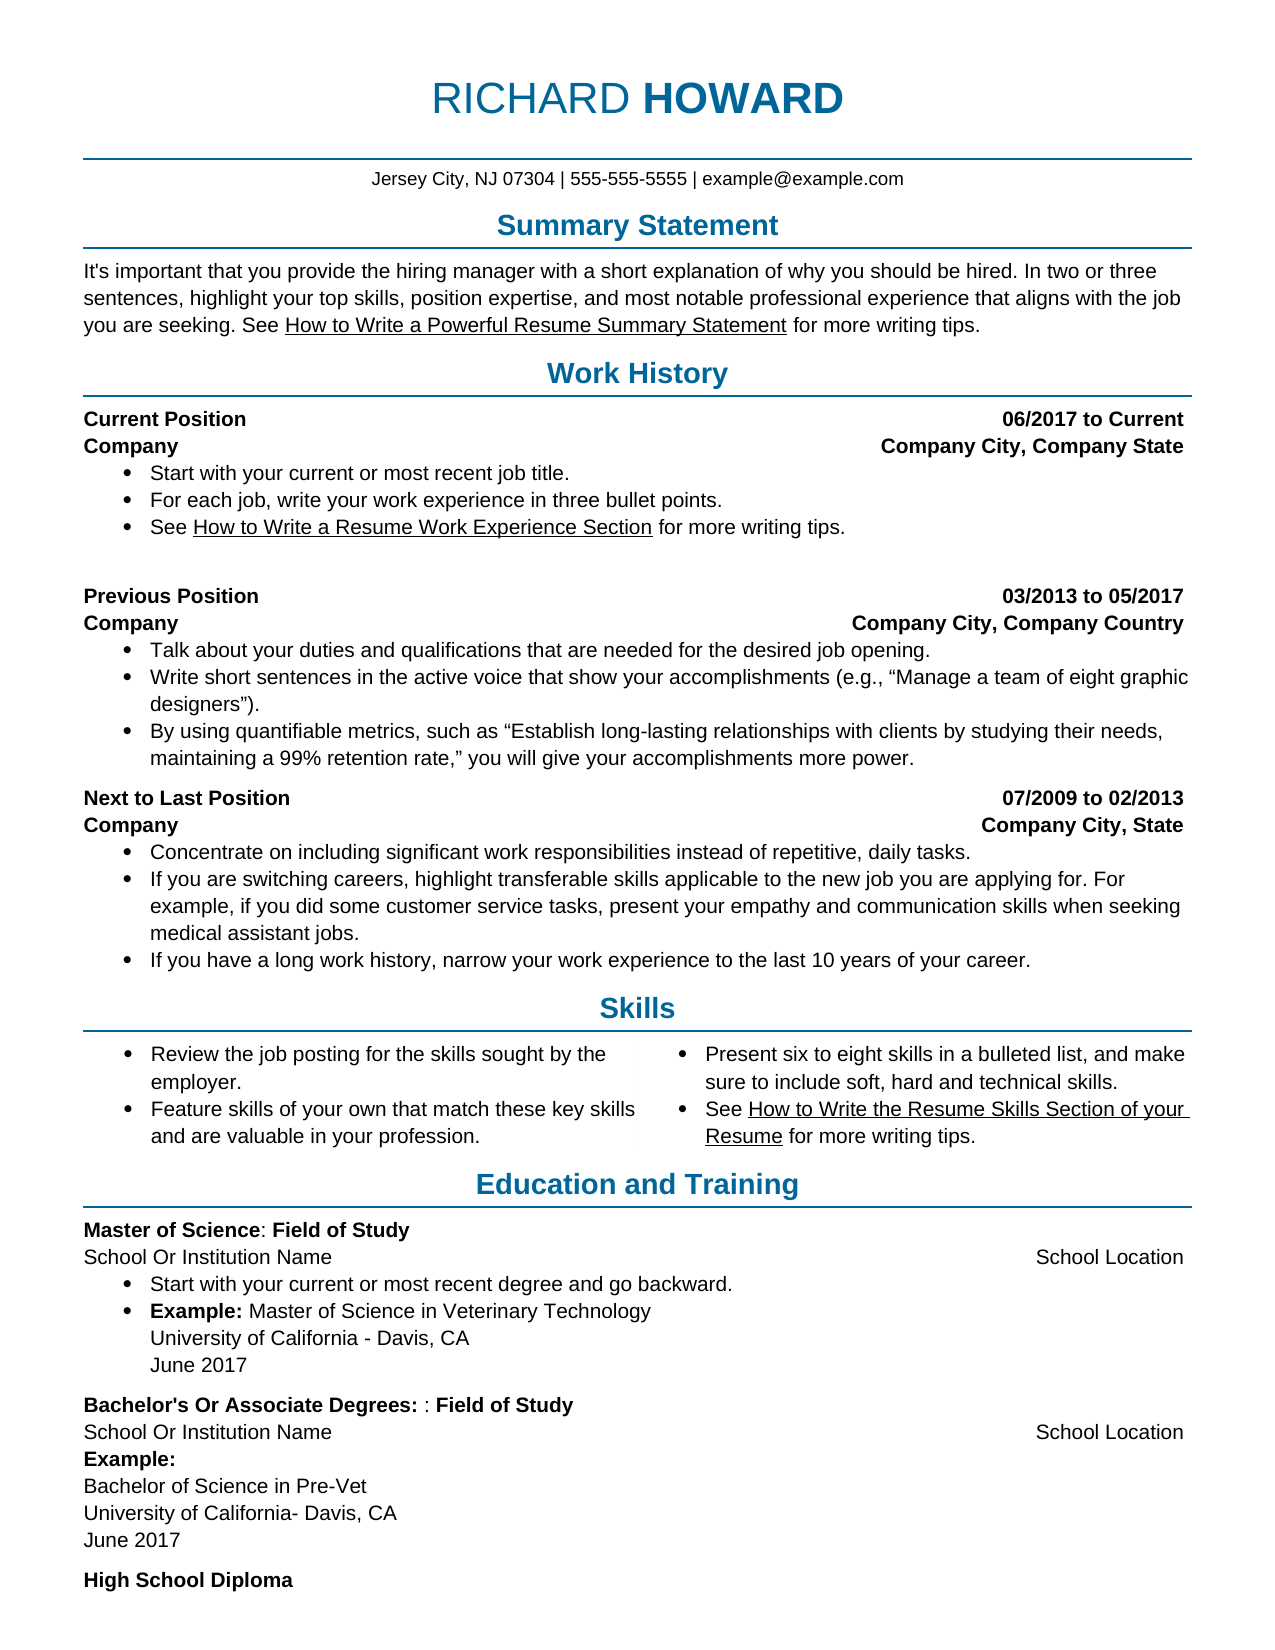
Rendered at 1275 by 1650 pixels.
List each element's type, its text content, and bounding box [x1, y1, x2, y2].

table_header Review the job posting for the skills sought by the employer. Feature skills of your own that match these key skills and are valuable in your profession. [83, 1039, 636, 1148]
list Example: Master of Science in Veterinary Technology University of California - Davis, CA June 2017 [117, 1296, 1192, 1377]
list For each job, write your work experience in three bullet points. [117, 485, 1192, 512]
title Skills [83, 989, 1192, 1030]
text Bachelor of Science in Pre-Vet University of California- Davis, CA June 2017 [83, 1471, 1192, 1552]
title Work History [83, 354, 1192, 395]
list See How to Write a Resume Work Experience Section for more writing tips. [117, 512, 1192, 568]
list Concentrate on including significant work responsibilities instead of repetitive, daily tasks. [117, 837, 1192, 864]
text High School Diploma [83, 1565, 1192, 1592]
text Company Company City, Company State [83, 431, 1192, 458]
text It's important that you provide the hiring manager with a short explanation of why you should be hired. In two or three sentences, highlight your top skills, position expertise, and most notable professional experience that aligns with the job you are seeking. See How to Write a Powerful Resume Summary Statement for more writing tips. [83, 256, 1192, 337]
text Next to Last Position 07/2009 to 02/2013 [83, 782, 1192, 809]
list By using quantifiable metrics, such as “Establish long-lasting relationships with clients by studying their needs, maintaining a 99% retention rate,” you will give your accomplishments more power. [117, 716, 1192, 770]
title Education and Training [83, 1165, 1192, 1206]
text Bachelor's Or Associate Degrees: : Field of Study [83, 1390, 1192, 1417]
text Example: [83, 1444, 1192, 1471]
text Company Company City, State [83, 809, 1192, 837]
list If you are switching careers, highlight transferable skills applicable to the new job you are applying for. For example, if you did some customer service tasks, present your empathy and communication skills when seeking medical assistant jobs. [117, 864, 1192, 945]
list Start with your current or most recent job title. [117, 458, 1192, 485]
text Company Company City, Company Country [83, 607, 1192, 634]
table_header Present six to eight skills in a bulleted list, and make sure to include soft, hard and technical skills. See How to Write the Resume Skills Section of your Resume for more writing tips. [639, 1039, 1192, 1148]
list Start with your current or most recent degree and go backward. [117, 1269, 1192, 1296]
list Write short sentences in the active voice that show your accomplishments (e.g., “Manage a team of eight graphic designers”). [117, 662, 1192, 716]
text Current Position 06/2017 to Current [83, 404, 1192, 431]
text Richard Howard [83, 67, 1192, 123]
list Talk about your duties and qualifications that are needed for the desired job opening. [117, 634, 1192, 662]
title Summary Statement [83, 206, 1192, 247]
text Previous Position 03/2013 to 05/2017 [83, 580, 1192, 607]
list If you have a long work history, narrow your work experience to the last 10 years of your career. [117, 945, 1192, 972]
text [83, 1417, 1192, 1444]
text Jersey City, NJ 07304 | 555-555-5555 | example@example.com [83, 160, 1192, 189]
text Master of Science: Field of Study [83, 1215, 1192, 1242]
text School Or Institution Name School Location [83, 1242, 1192, 1269]
